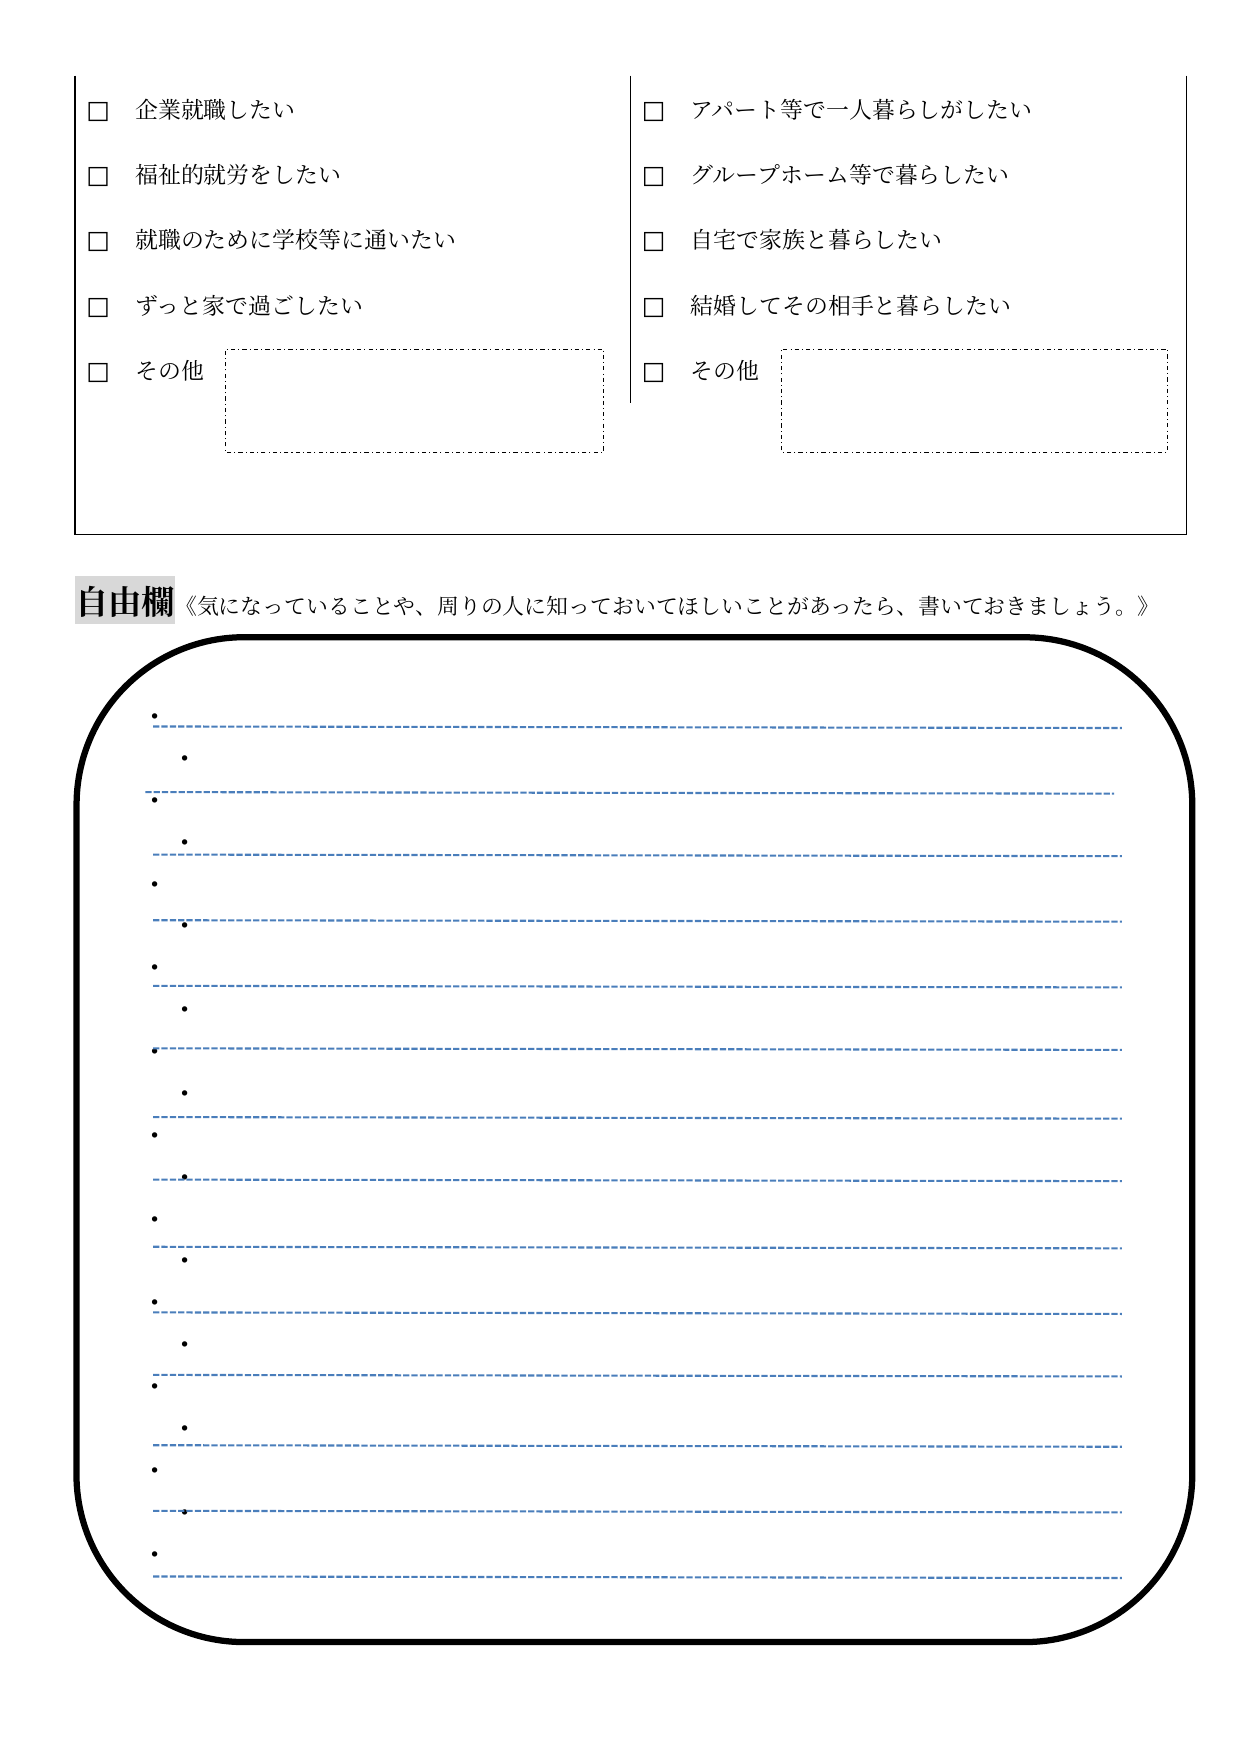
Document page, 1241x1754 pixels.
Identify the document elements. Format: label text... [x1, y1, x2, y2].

table_cell □ 就職のために学校等に通いたい [76, 206, 630, 272]
text 自由欄《気になっていることや、周りの人に知っておいてほしいことがあったら、書いておきましょう。》 [75, 567, 1165, 633]
table_cell □ 自宅で家族と暮らしたい [631, 206, 1186, 272]
table_cell □ ずっと家で過ごしたい □ その他 [76, 272, 630, 403]
table_cell □ 福祉的就労をしたい [76, 141, 630, 206]
table_cell □ 結婚してその相手と暮らしたい □ その他 [631, 272, 1186, 403]
table_cell □ アパート等で一人暮らしがしたい [631, 76, 1186, 141]
table_cell □ グループホーム等で暮らしたい [631, 141, 1186, 206]
table_cell [76, 403, 1186, 533]
table_cell □ 企業就職したい [76, 76, 630, 141]
